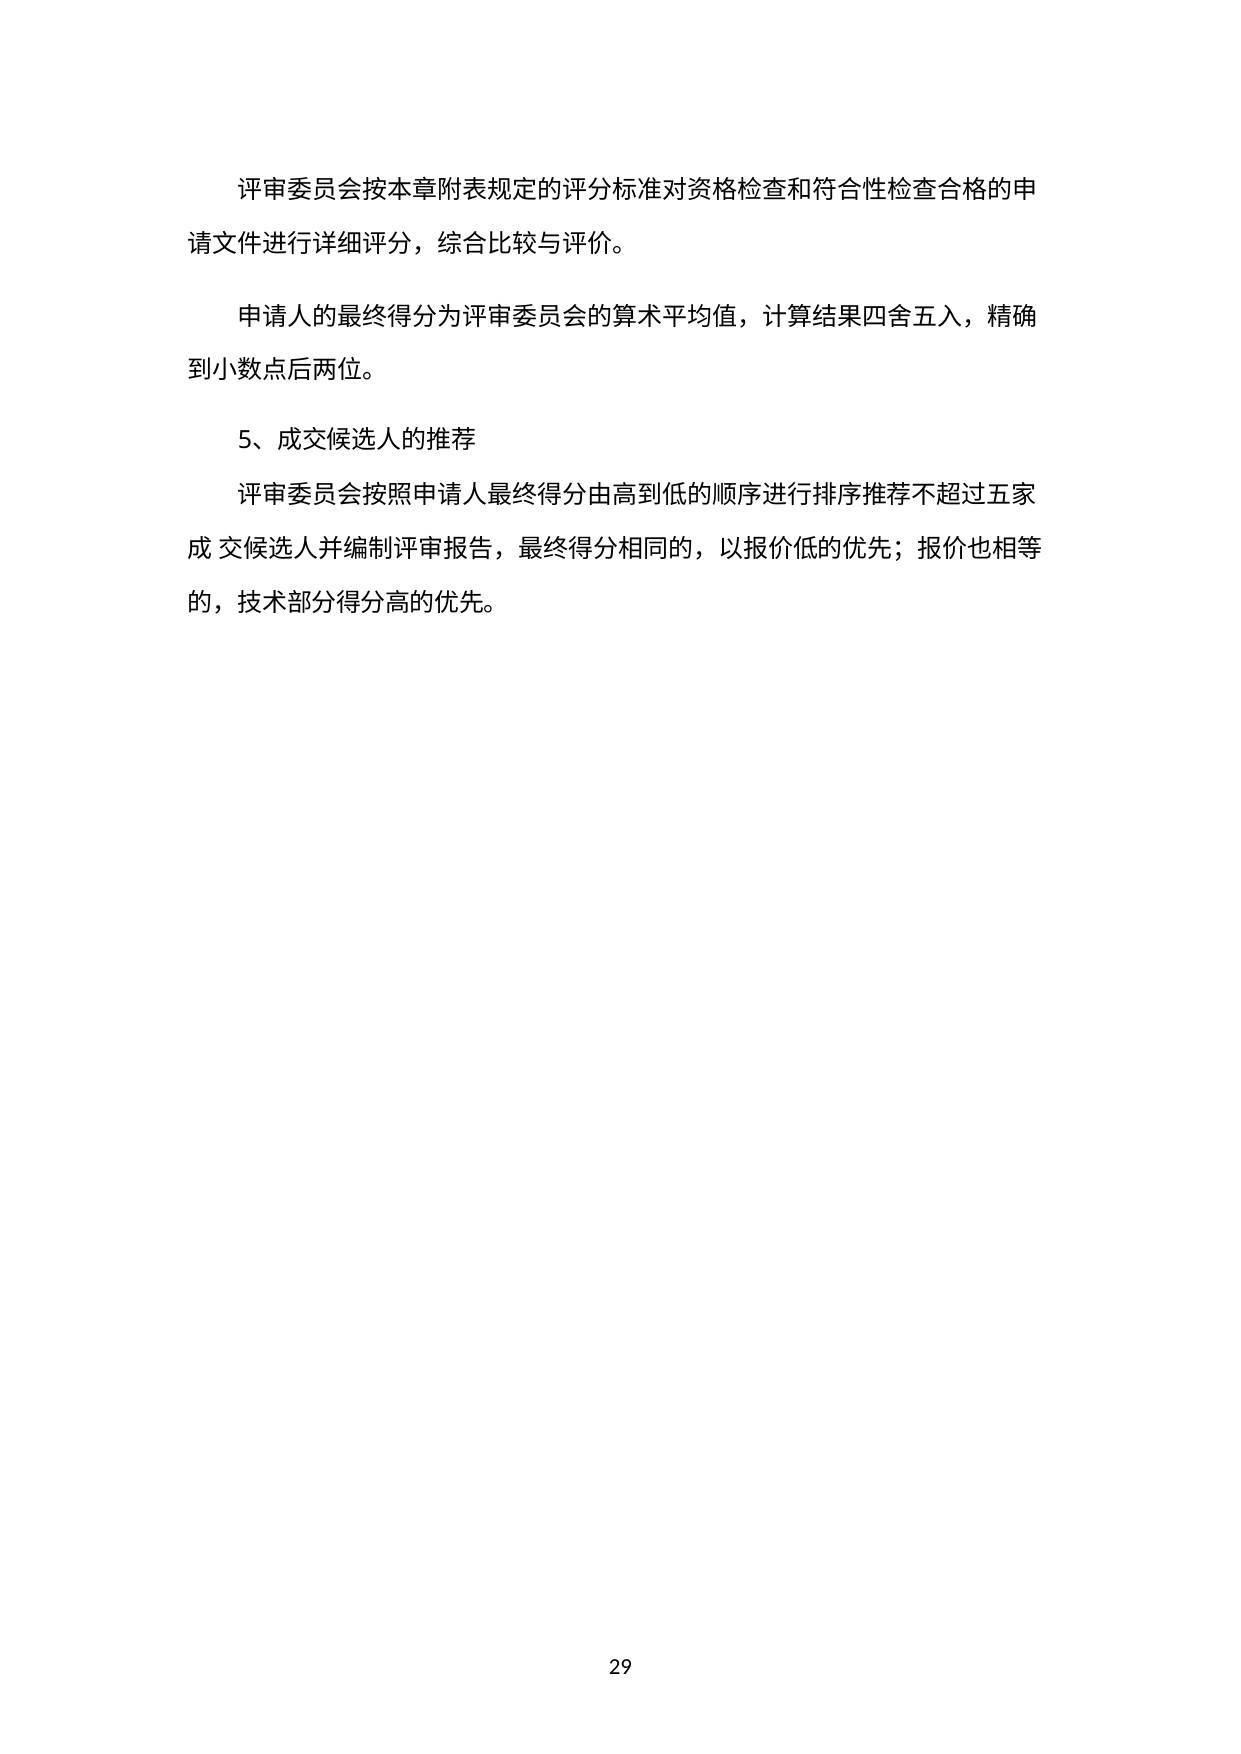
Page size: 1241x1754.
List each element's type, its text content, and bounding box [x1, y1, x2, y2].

text 申请人的最终得分为评审委员会的算术平均值，计算结果四舍五入，精确到小数点后两位。 [188, 296, 1051, 386]
text 5、成交候选人的推荐 [238, 423, 1053, 456]
text 评审委员会按照申请人最终得分由高到低的顺序进行排序推荐不超过五家成 交候选人并编制评审报告，最终得分相同的，以报价低的优先；报价也相等的，技术部分得分高的优先。 [188, 474, 1051, 619]
text 评审委员会按本章附表规定的评分标准对资格检查和符合性检查合格的申请文件进行详细评分，综合比较与评价。 [188, 169, 1051, 259]
